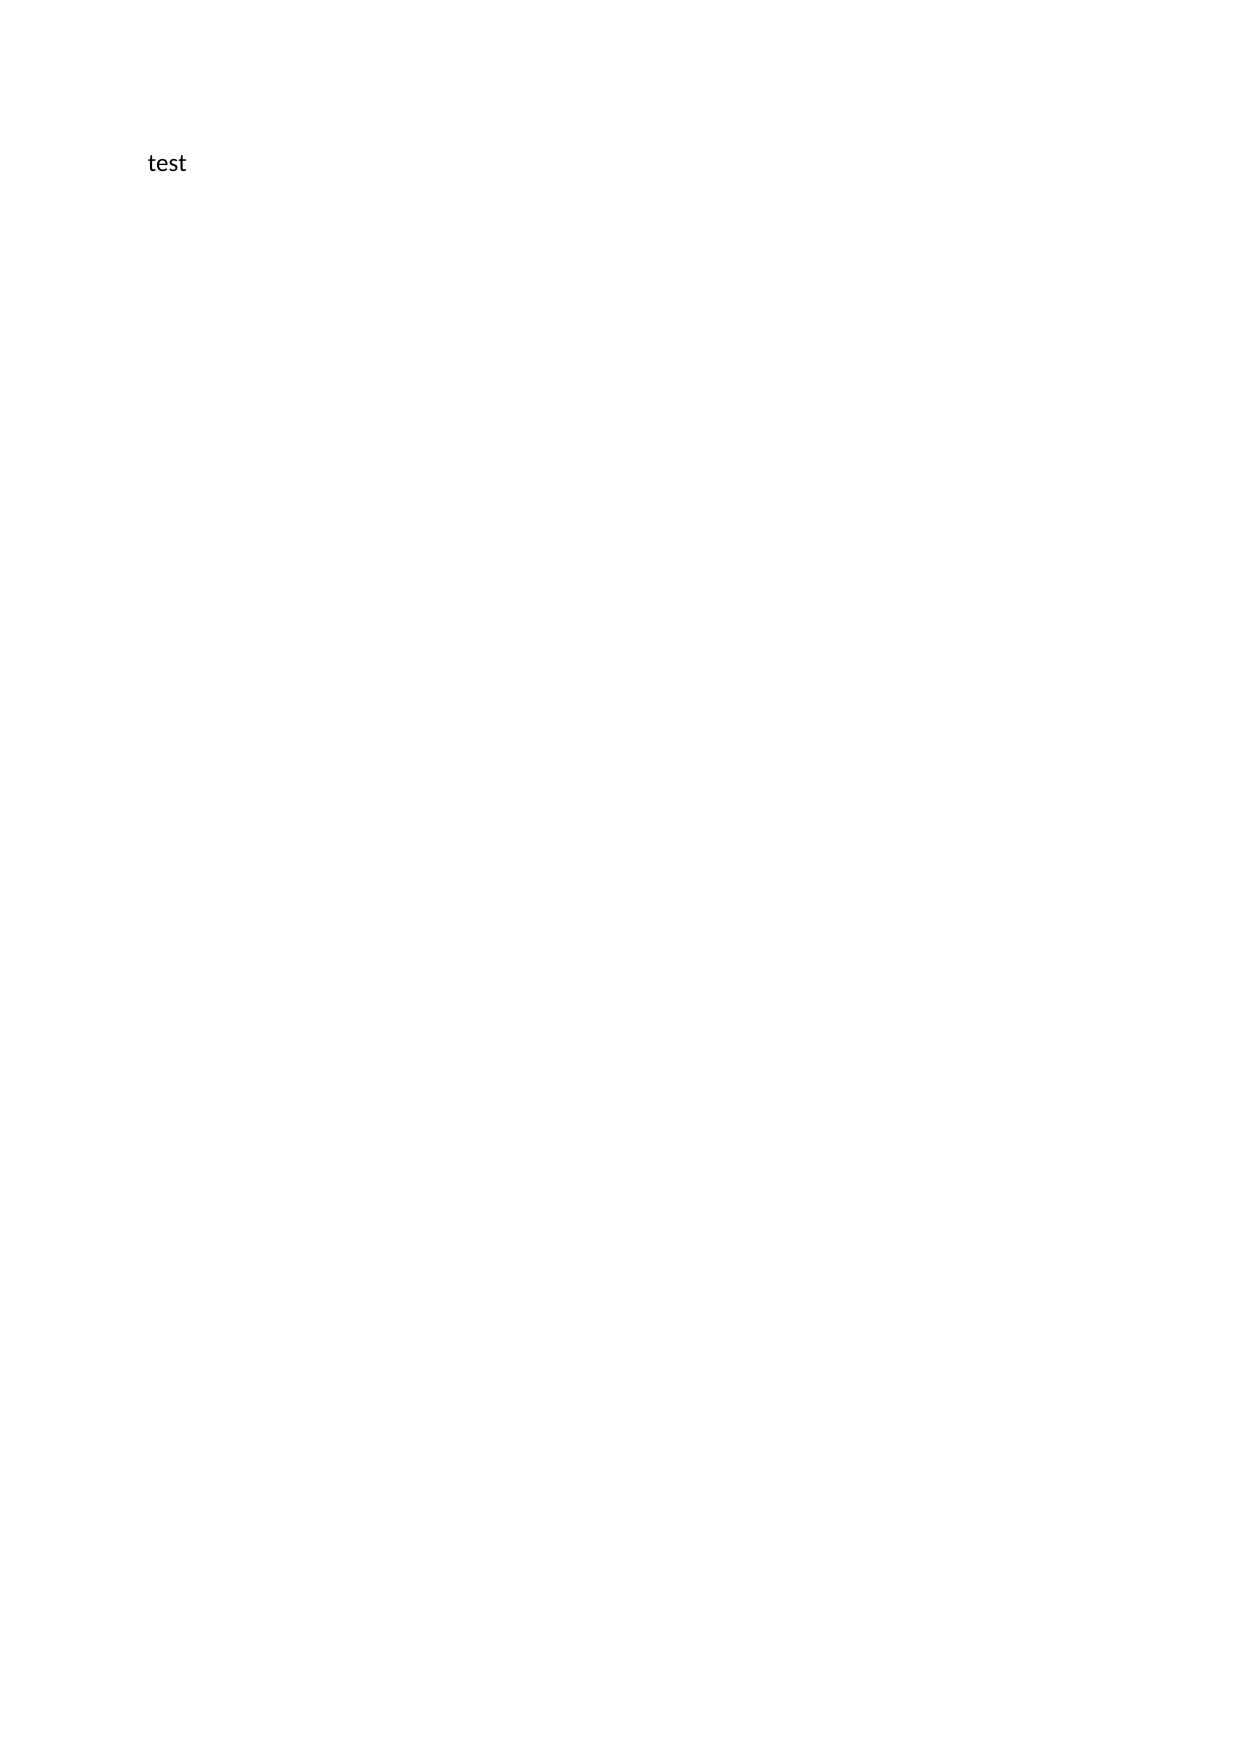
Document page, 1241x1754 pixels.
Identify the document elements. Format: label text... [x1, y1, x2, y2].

text test [148, 148, 1093, 178]
